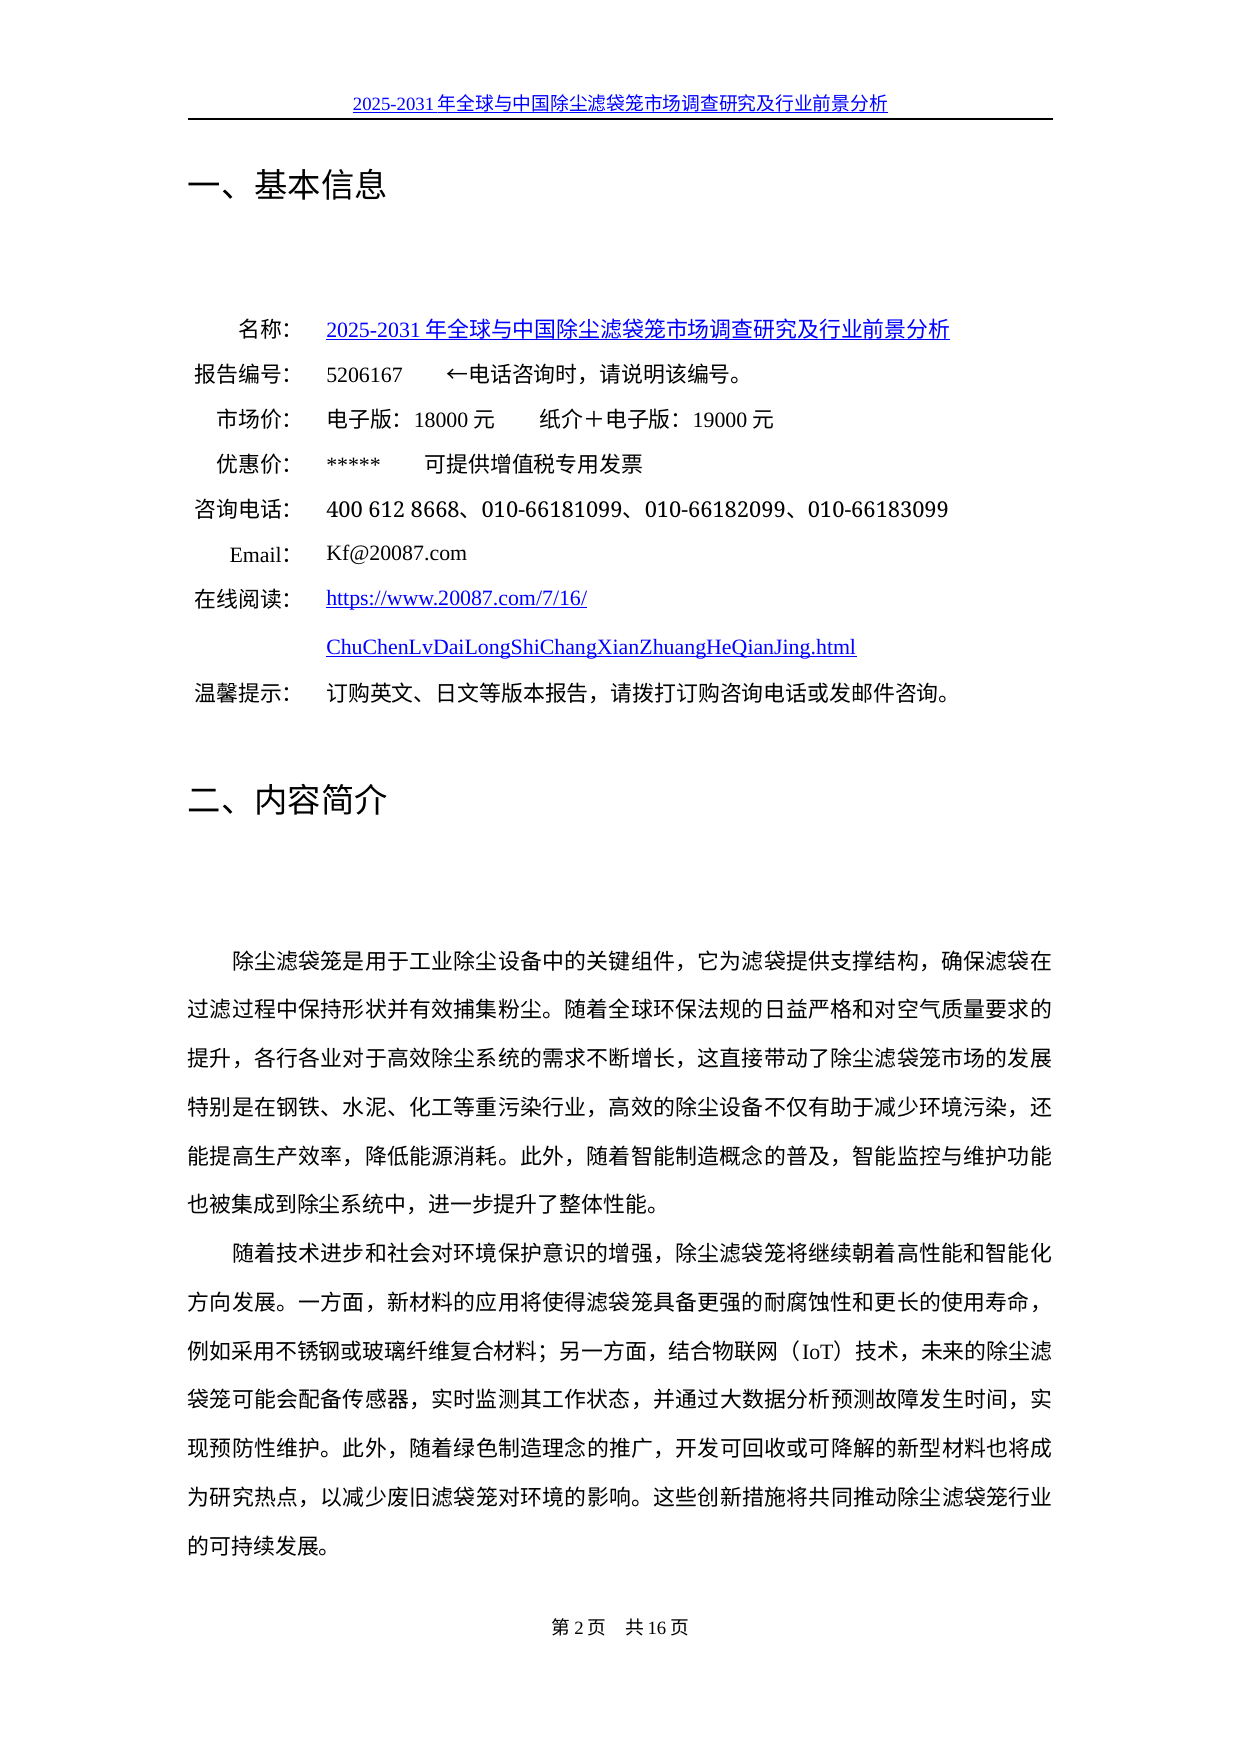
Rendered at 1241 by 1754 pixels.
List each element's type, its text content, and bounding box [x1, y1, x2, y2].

table_cell 电子版：18000 元 纸介＋电子版：19000 元 [315, 402, 1073, 447]
table_cell 在线阅读： [167, 582, 315, 675]
table_cell 5206167 ←电话咨询时，请说明该编号。 [315, 357, 1073, 402]
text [187, 943, 1053, 1561]
table_cell 400 612 8668、010-66181099、010-66182099、010-66183099 [315, 492, 1073, 537]
table_cell Kf@20087.com [315, 537, 1073, 582]
table_cell 咨询电话： [167, 492, 315, 537]
table_cell 温馨提示： [167, 675, 315, 720]
table_cell 市场价： [167, 402, 315, 447]
table_cell 优惠价： [167, 447, 315, 492]
table_cell [315, 582, 1073, 675]
table_cell 订购英文、日文等版本报告，请拨打订购咨询电话或发邮件咨询。 [315, 675, 1073, 720]
table_cell ***** 可提供增值税专用发票 [315, 447, 1073, 492]
table_header 名称： [167, 312, 315, 357]
table_cell 报告编号： [167, 357, 315, 402]
table_header 2025-2031年全球与中国除尘滤袋笼市场调查研究及行业前景分析 [315, 312, 1073, 357]
table_cell Email： [167, 537, 315, 582]
title 二、内容简介 [187, 766, 1053, 831]
title 一、基本信息 [187, 150, 1053, 215]
